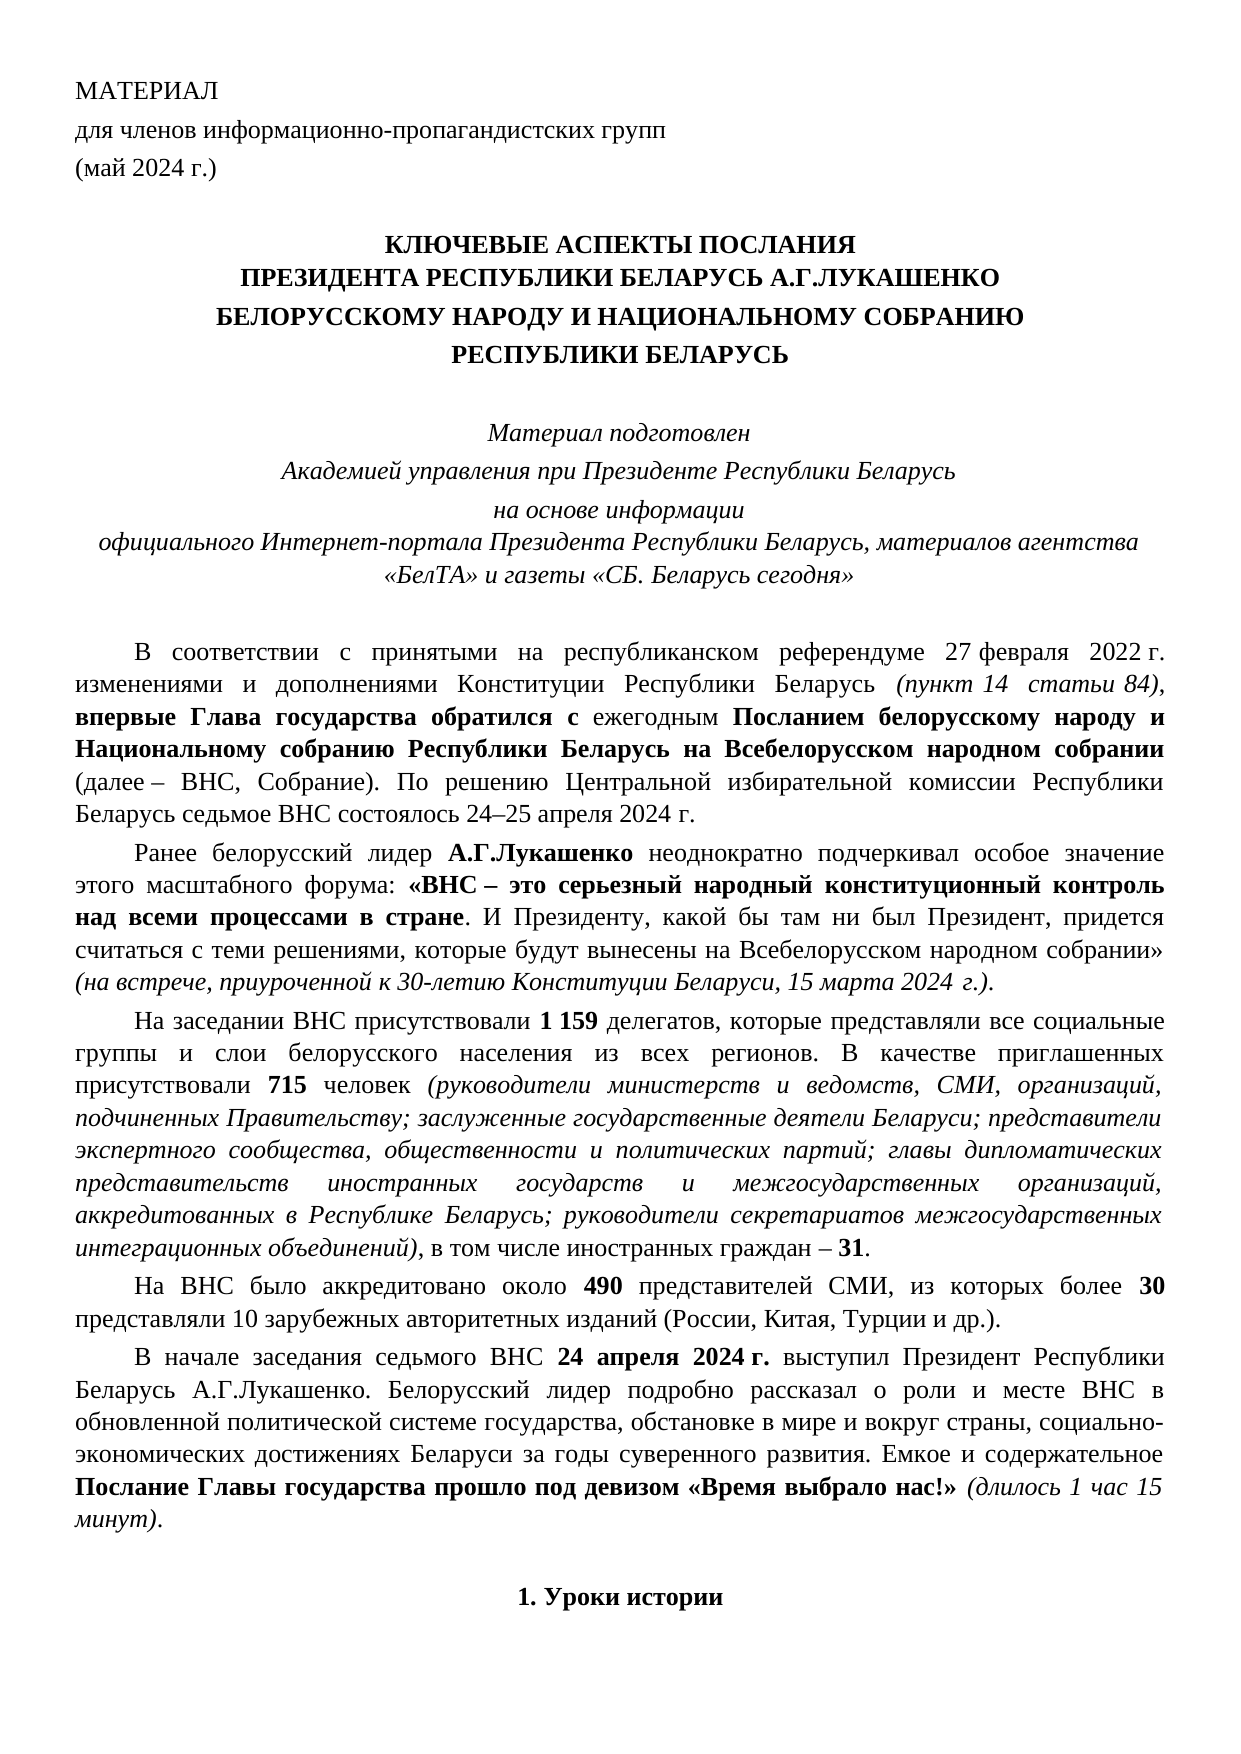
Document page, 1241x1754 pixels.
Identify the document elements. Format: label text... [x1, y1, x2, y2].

text Академией управления при Президенте Республики Беларусь [75, 455, 1165, 485]
text КЛЮЧЕВЫЕ АСПЕКТЫ ПОСЛАНИЯ ПРЕЗИДЕНТА РЕСПУБЛИКИ БЕЛАРУСЬ А.Г.ЛУКАШЕНКО [75, 229, 1165, 292]
text для членов информационно-пропагандистских групп [75, 114, 1165, 144]
text (май 2024 г.) [75, 152, 1165, 182]
text МАТЕРИАЛ [75, 75, 1165, 105]
text В начале заседания седьмого ВНС 24 апреля 2024 г. выступил Президент Республики Беларусь А.Г.Лукашенко. Белорусский лидер подробно рассказал о роли и месте ВНС в обновленной политической системе государства, обстановке в мире и вокруг страны, социально-экономических достижениях Беларуси за годы суверенного развития. Емкое и содержательное Послание Главы государства прошло под девизом «Время выбрало нас!» (длилось 1 час 15 минут). [75, 1341, 1165, 1533]
text На заседании ВНС присутствовали 1 159 делегатов, которые представляли все социальные группы и слои белорусского населения из всех регионов. В качестве приглашенных присутствовали 715 человек (руководители министерств и ведомств, СМИ, организаций, подчиненных Правительству; заслуженные государственные деятели Беларуси; представители экспертного сообщества, общественности и политических партий; главы дипломатических представительств иностранных государств и межгосударственных организаций, аккредитованных в Республике Беларусь; руководители секретариатов межгосударственных интеграционных объединений), в том числе иностранных граждан – 31. [75, 1005, 1165, 1262]
text 1. Уроки истории [75, 1581, 1165, 1611]
text Ранее белорусский лидер А.Г.Лукашенко неоднократно подчеркивал особое значение этого масштабного форума: «ВНС – это серьезный народный конституционный контроль над всеми процессами в стране. И Президенту, какой бы там ни был Президент, придется считаться с теми решениями, которые будут вынесены на Всебелорусском народном собрании» (на встрече, приуроченной к 30-летию Конституции Беларуси, 15 марта 2024 г.). [75, 837, 1165, 996]
text БЕЛОРУССКОМУ НАРОДУ И НАЦИОНАЛЬНОМУ СОБРАНИЮ [75, 301, 1165, 331]
text на основе информации официального Интернет-портала Президента Республики Беларусь, материалов агентства «БелТА» и газеты «СБ. Беларусь сегодня» [75, 494, 1165, 589]
text На ВНС было аккредитовано около 490 представителей СМИ, из которых более 30 представляли 10 зарубежных авторитетных изданий (России, Китая, Турции и др.). [75, 1270, 1165, 1333]
text РЕСПУБЛИКИ БЕЛАРУСЬ [75, 339, 1165, 369]
text В соответствии с принятыми на республиканском референдуме 27 февраля 2022 г. изменениями и дополнениями Конституции Республики Беларусь (пункт 14 статьи 84), впервые Глава государства обратился с ежегодным Посланием белорусскому народу и Национальному собранию Республики Беларусь на Всебелорусском народном собрании (далее – ВНС, Собрание). По решению Центральной избирательной комиссии Республики Беларусь седьмое ВНС состоялось 24–25 апреля 2024 г. [75, 636, 1165, 828]
text Материал подготовлен [75, 417, 1165, 447]
